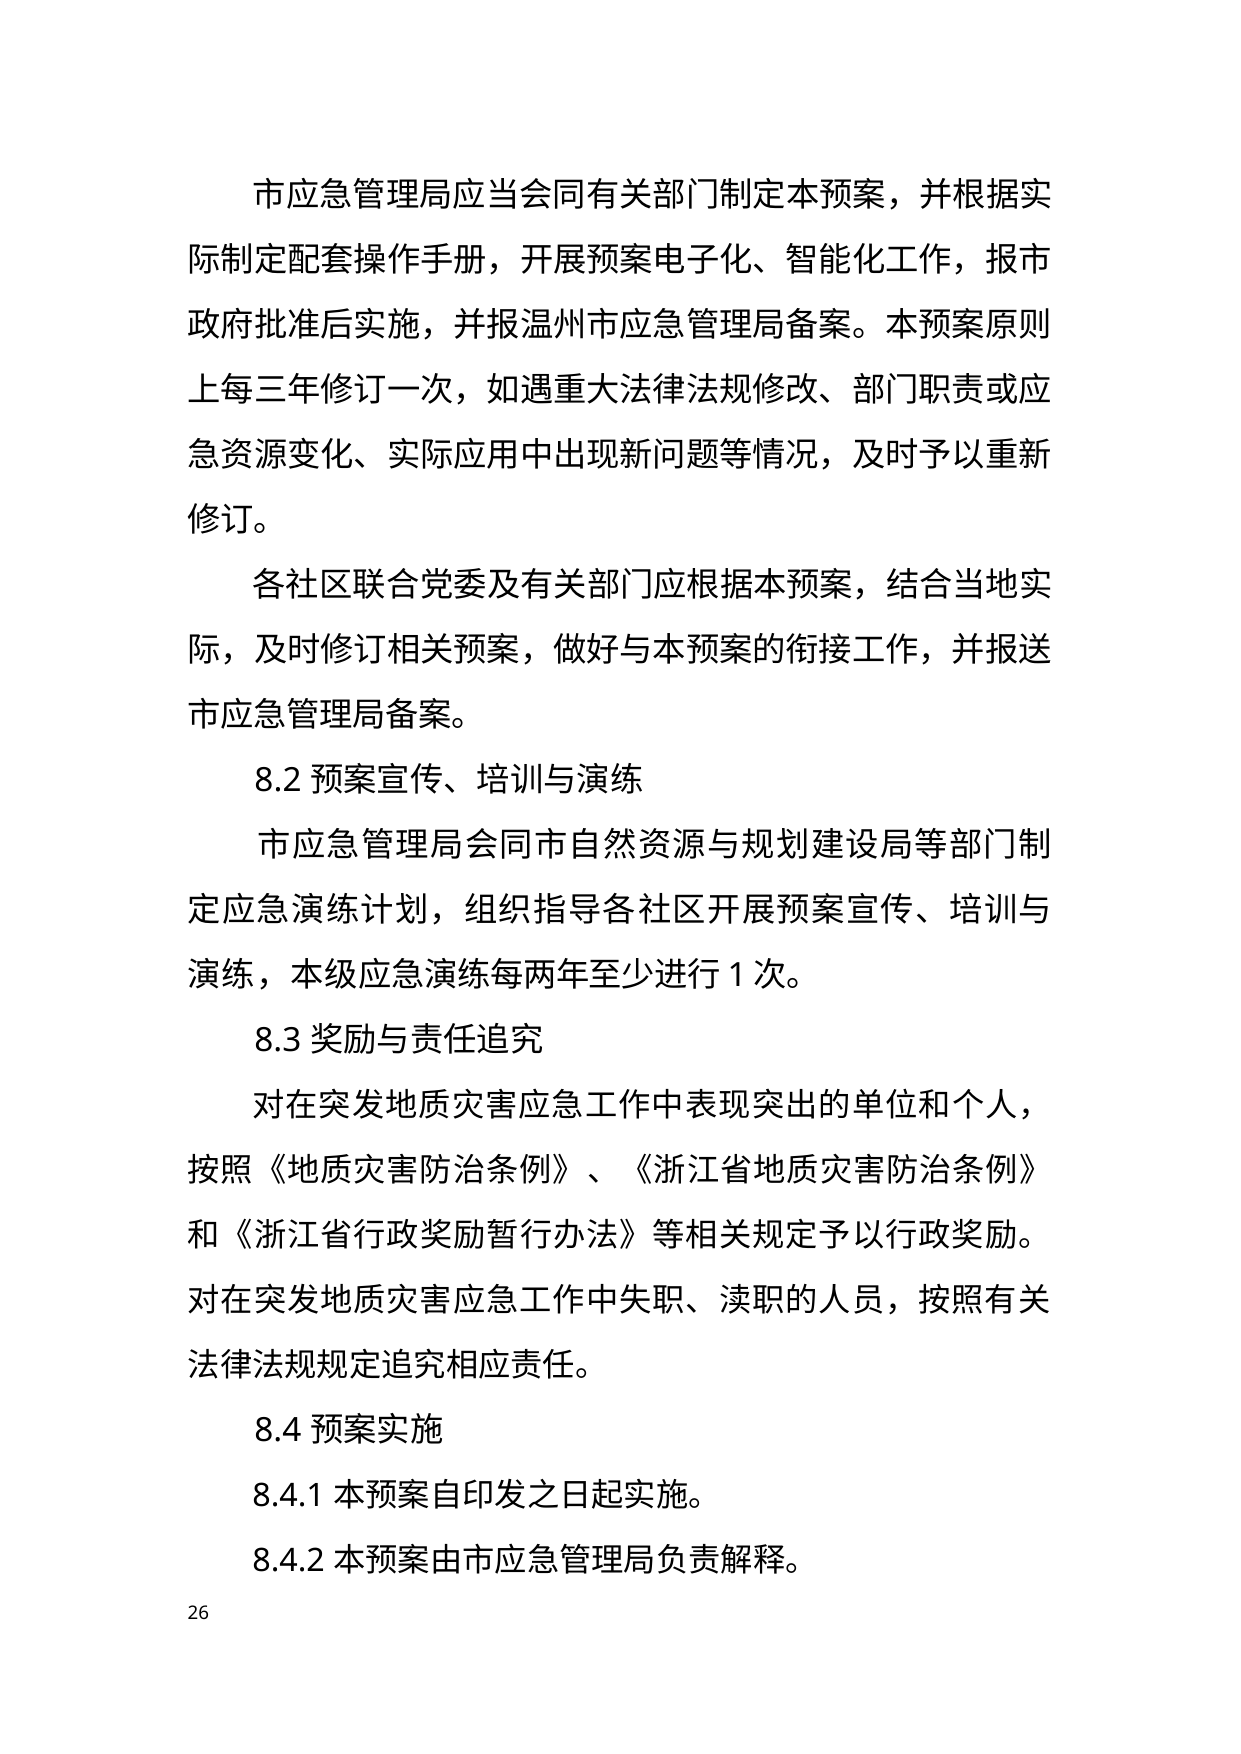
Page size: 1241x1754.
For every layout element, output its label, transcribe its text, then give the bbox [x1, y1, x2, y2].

text 对在突发地质灾害应急工作中表现突出的单位和个人，按照《地质灾害防治条例》、《浙江省地质灾害防治条例》和《浙江省行政奖励暂行办法》等相关规定予以行政奖励。对在突发地质灾害应急工作中失职、渎职的人员，按照有关法律法规规定追究相应责任。 [187, 1070, 1053, 1395]
text 8.4.1 本预案自印发之日起实施。 [187, 1460, 1053, 1525]
text 市应急管理局会同市自然资源与规划建设局等部门制定应急演练计划，组织指导各社区开展预案宣传、培训与演练，本级应急演练每两年至少进行1次。 [187, 810, 1053, 1005]
text 各社区联合党委及有关部门应根据本预案，结合当地实际，及时修订相关预案，做好与本预案的衔接工作，并报送市应急管理局备案。 [187, 550, 1053, 745]
text 8.2 预案宣传、培训与演练 [187, 745, 1053, 810]
text 8.4.2 本预案由市应急管理局负责解释。 [187, 1525, 1053, 1590]
text 8.4 预案实施 [187, 1395, 1053, 1460]
text 市应急管理局应当会同有关部门制定本预案，并根据实际制定配套操作手册，开展预案电子化、智能化工作，报市政府批准后实施，并报温州市应急管理局备案。本预案原则上每三年修订一次，如遇重大法律法规修改、部门职责或应急资源变化、实际应用中出现新问题等情况，及时予以重新修订。 [187, 160, 1053, 550]
text 8.3 奖励与责任追究 [187, 1005, 1053, 1070]
